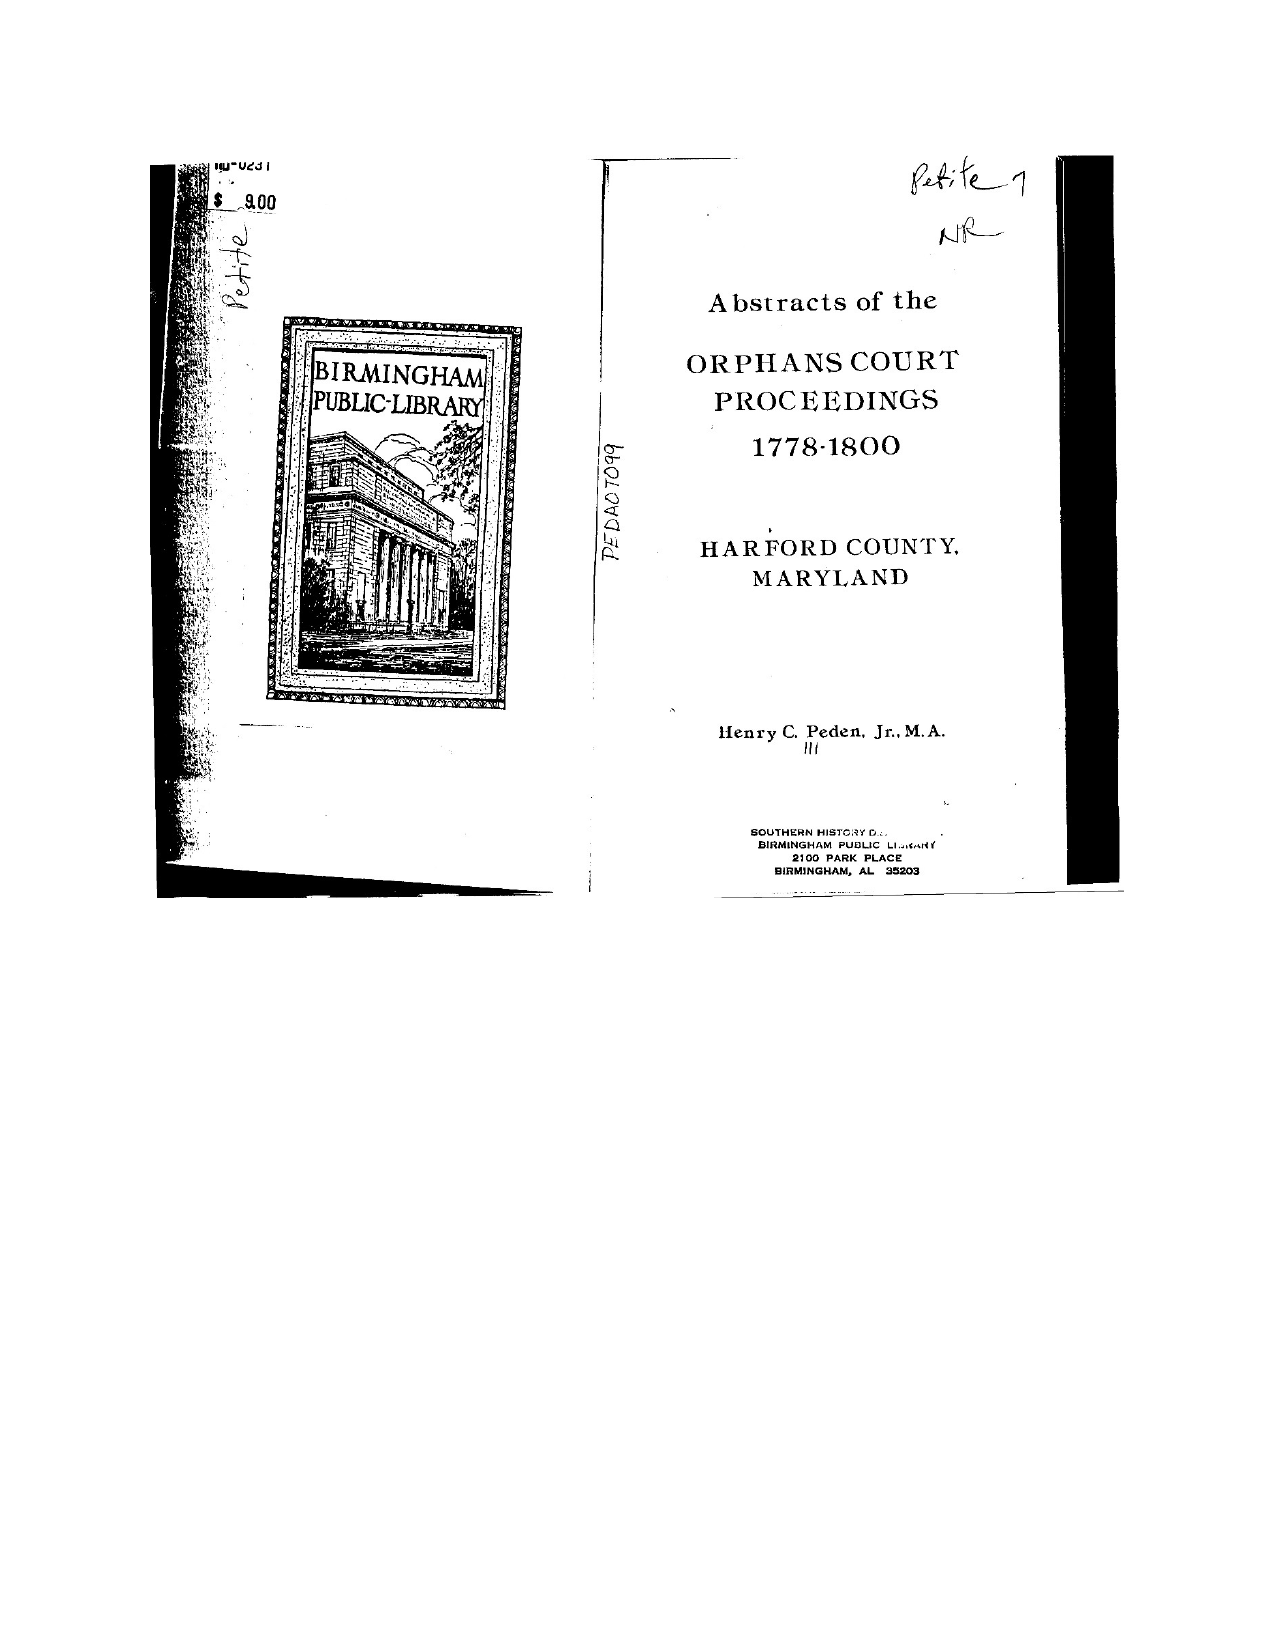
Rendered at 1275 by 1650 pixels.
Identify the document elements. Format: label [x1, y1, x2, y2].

picture [150, 150, 1124, 898]
